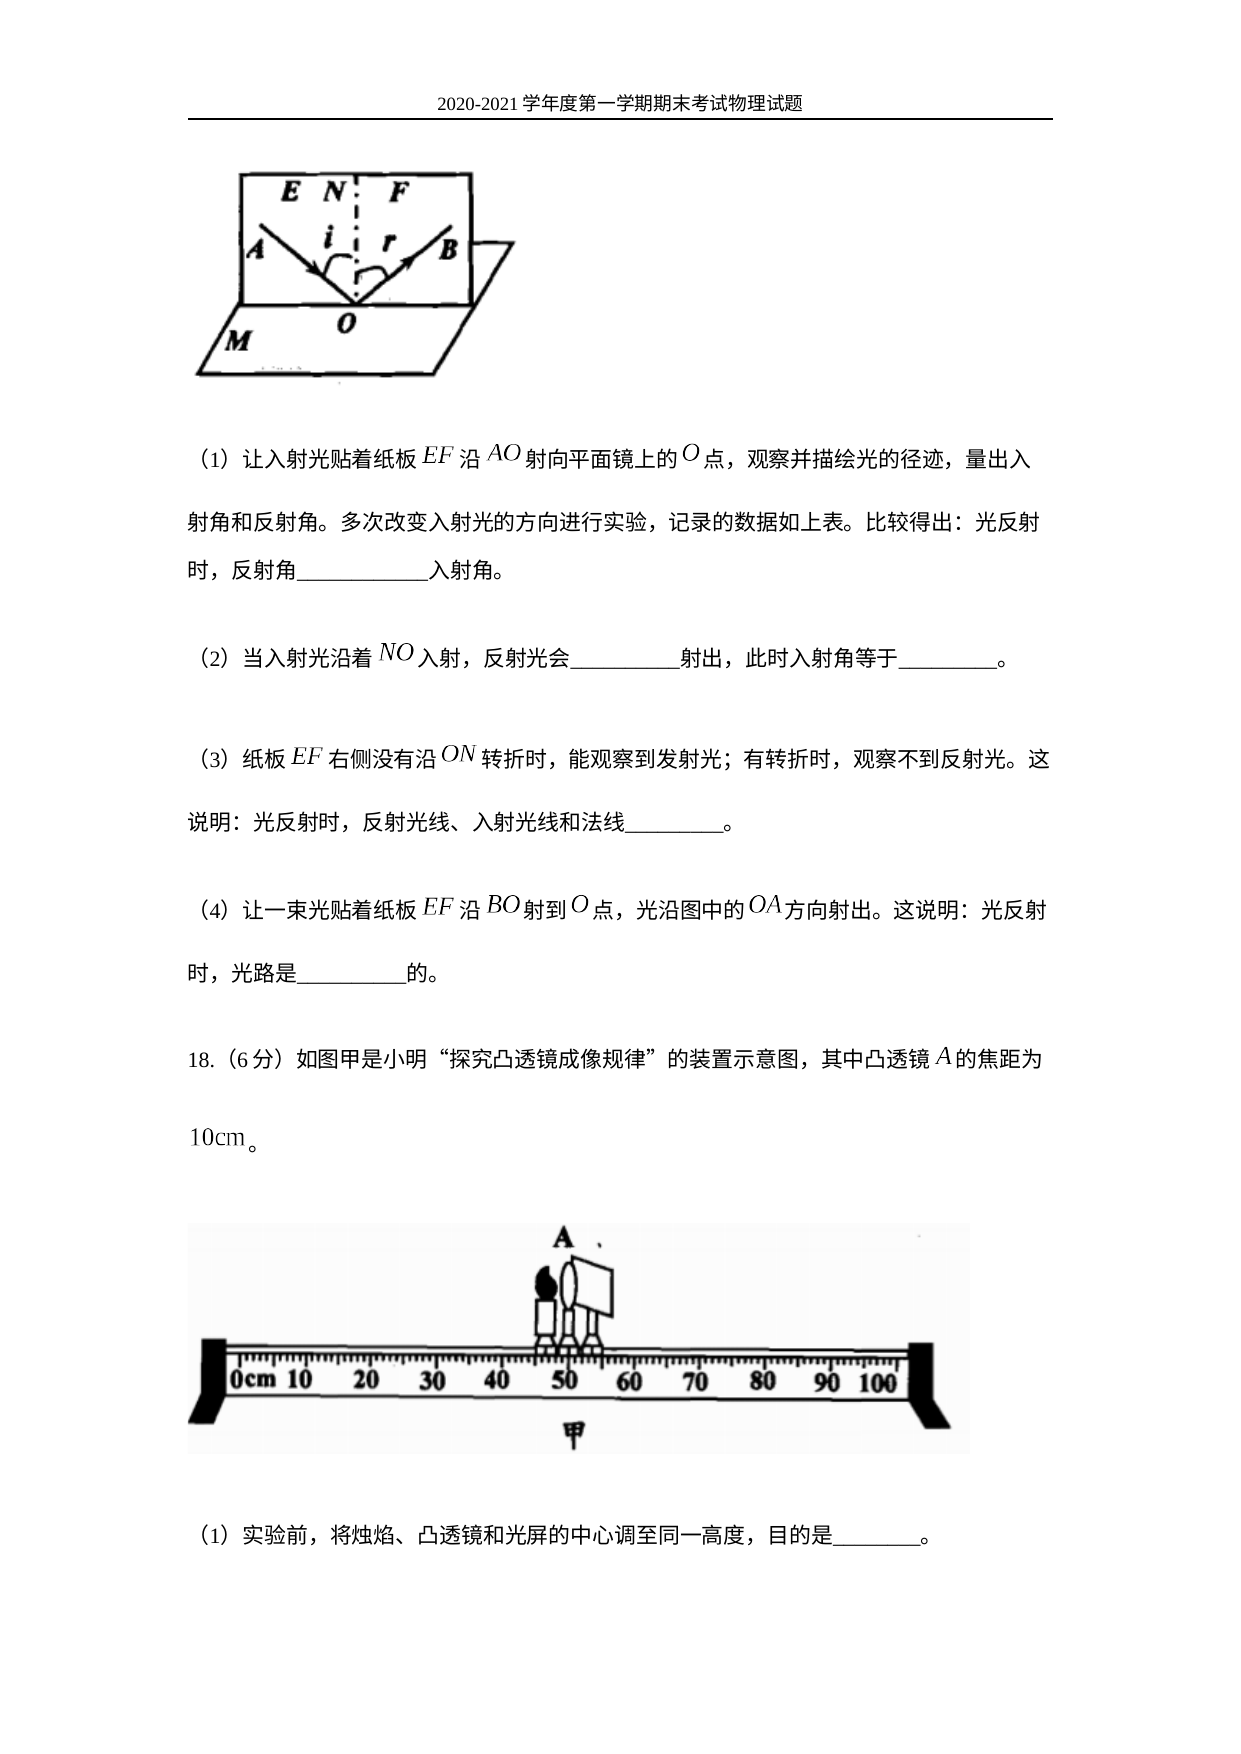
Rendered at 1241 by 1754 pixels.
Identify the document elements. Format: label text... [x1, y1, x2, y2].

text 18.（6分）如图甲是小明“探究凸透镜成像规律”的装置示意图，其中凸透镜的焦距为。 [187, 1024, 1053, 1187]
text （1）实验前，将烛焰、凸透镜和光屏的中心调至同一高度，目的是________。 [187, 1517, 1053, 1550]
picture [187, 162, 521, 387]
picture [187, 1223, 971, 1454]
text （2）当入射光沿着入射，反射光会__________射出，此时入射角等于_________。 [187, 622, 1053, 687]
text （1）让入射光贴着纸板沿射向平面镜上的点，观察并描绘光的径迹，量出入射角和反射角。多次改变入射光的方向进行实验，记录的数据如上表。比较得出：光反射时，反射角____________入射角。 [187, 423, 1053, 585]
text （3）纸板右侧没有沿转折时，能观察到发射光；有转折时，观察不到反射光。这说明：光反射时，反射光线、入射光线和法线_________。 [187, 724, 1053, 837]
text （4）让一束光贴着纸板沿射到点，光沿图中的方向射出。这说明：光反射时，光路是__________的。 [187, 874, 1053, 988]
